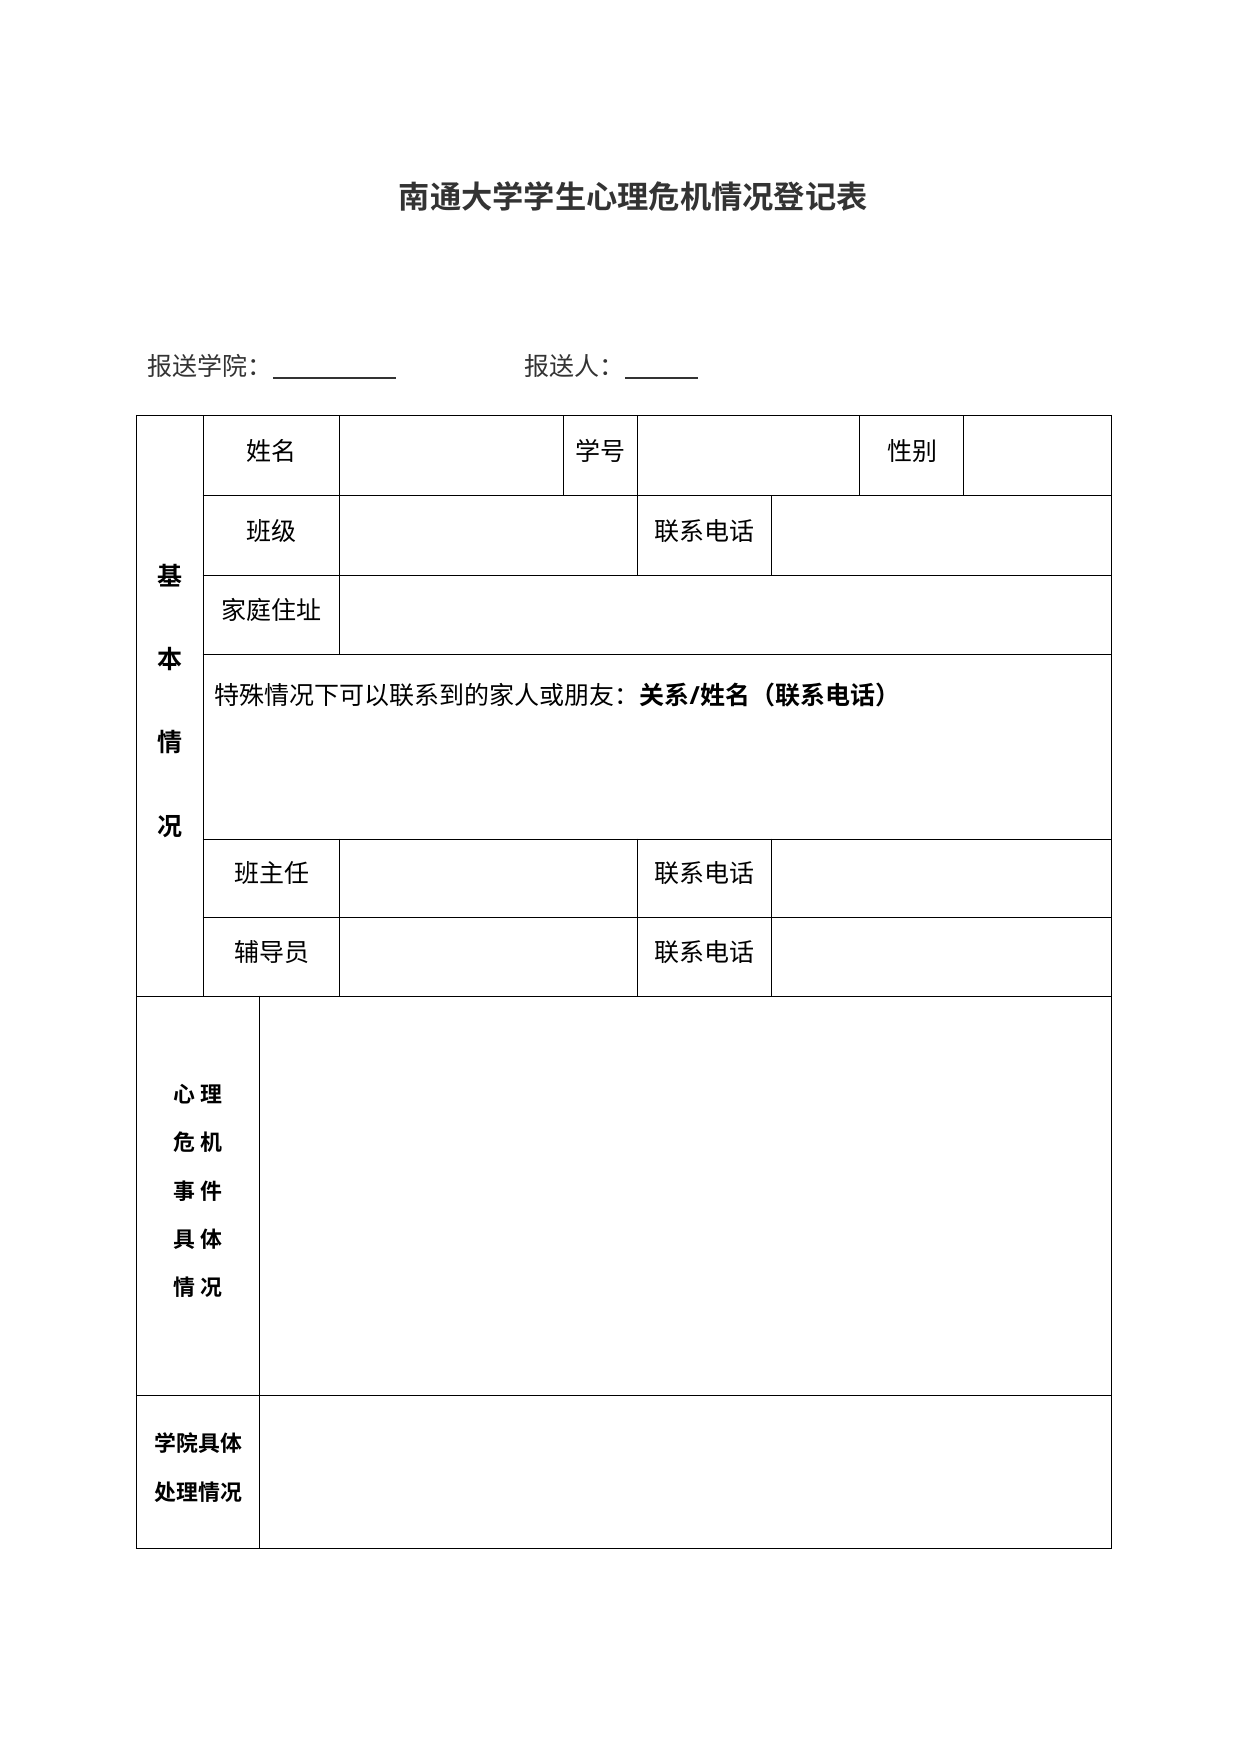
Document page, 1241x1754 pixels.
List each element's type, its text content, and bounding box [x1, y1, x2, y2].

table_cell [340, 576, 1111, 654]
table_cell 班主任 [204, 840, 339, 917]
table_header 姓名 [204, 416, 339, 495]
table_header [638, 416, 859, 495]
table_cell 联系电话 [638, 918, 771, 996]
table_cell [340, 918, 637, 996]
text 南通大学学生心理危机情况登记表 [148, 162, 1092, 227]
table_cell 学院具体处理情况 [137, 1396, 259, 1548]
table_cell [772, 918, 1111, 996]
table_header 性别 [860, 416, 963, 495]
table_header [964, 416, 1111, 495]
table_cell [772, 496, 1111, 575]
table_cell [260, 997, 1111, 1395]
table_cell [340, 840, 637, 917]
table_cell 特殊情况下可以联系到的家人或朋友：关系/姓名（联系电话） [204, 655, 1111, 838]
table_cell [260, 1396, 1111, 1548]
table_cell 联系电话 [638, 496, 771, 575]
table_header 基 本 情 况 [137, 416, 203, 996]
table_cell 班级 [204, 496, 339, 575]
table_header 学号 [564, 416, 637, 495]
table_cell 心 理 危 机 事 件 具 体 情 况 [137, 997, 259, 1395]
table_cell 辅导员 [204, 918, 339, 996]
table_cell 家庭住址 [204, 576, 339, 654]
table_cell 联系电话 [638, 840, 771, 917]
table_cell [340, 496, 637, 575]
text 报送学院： 报送人： [148, 332, 1092, 397]
table_header [340, 416, 563, 495]
table_cell [772, 840, 1111, 917]
